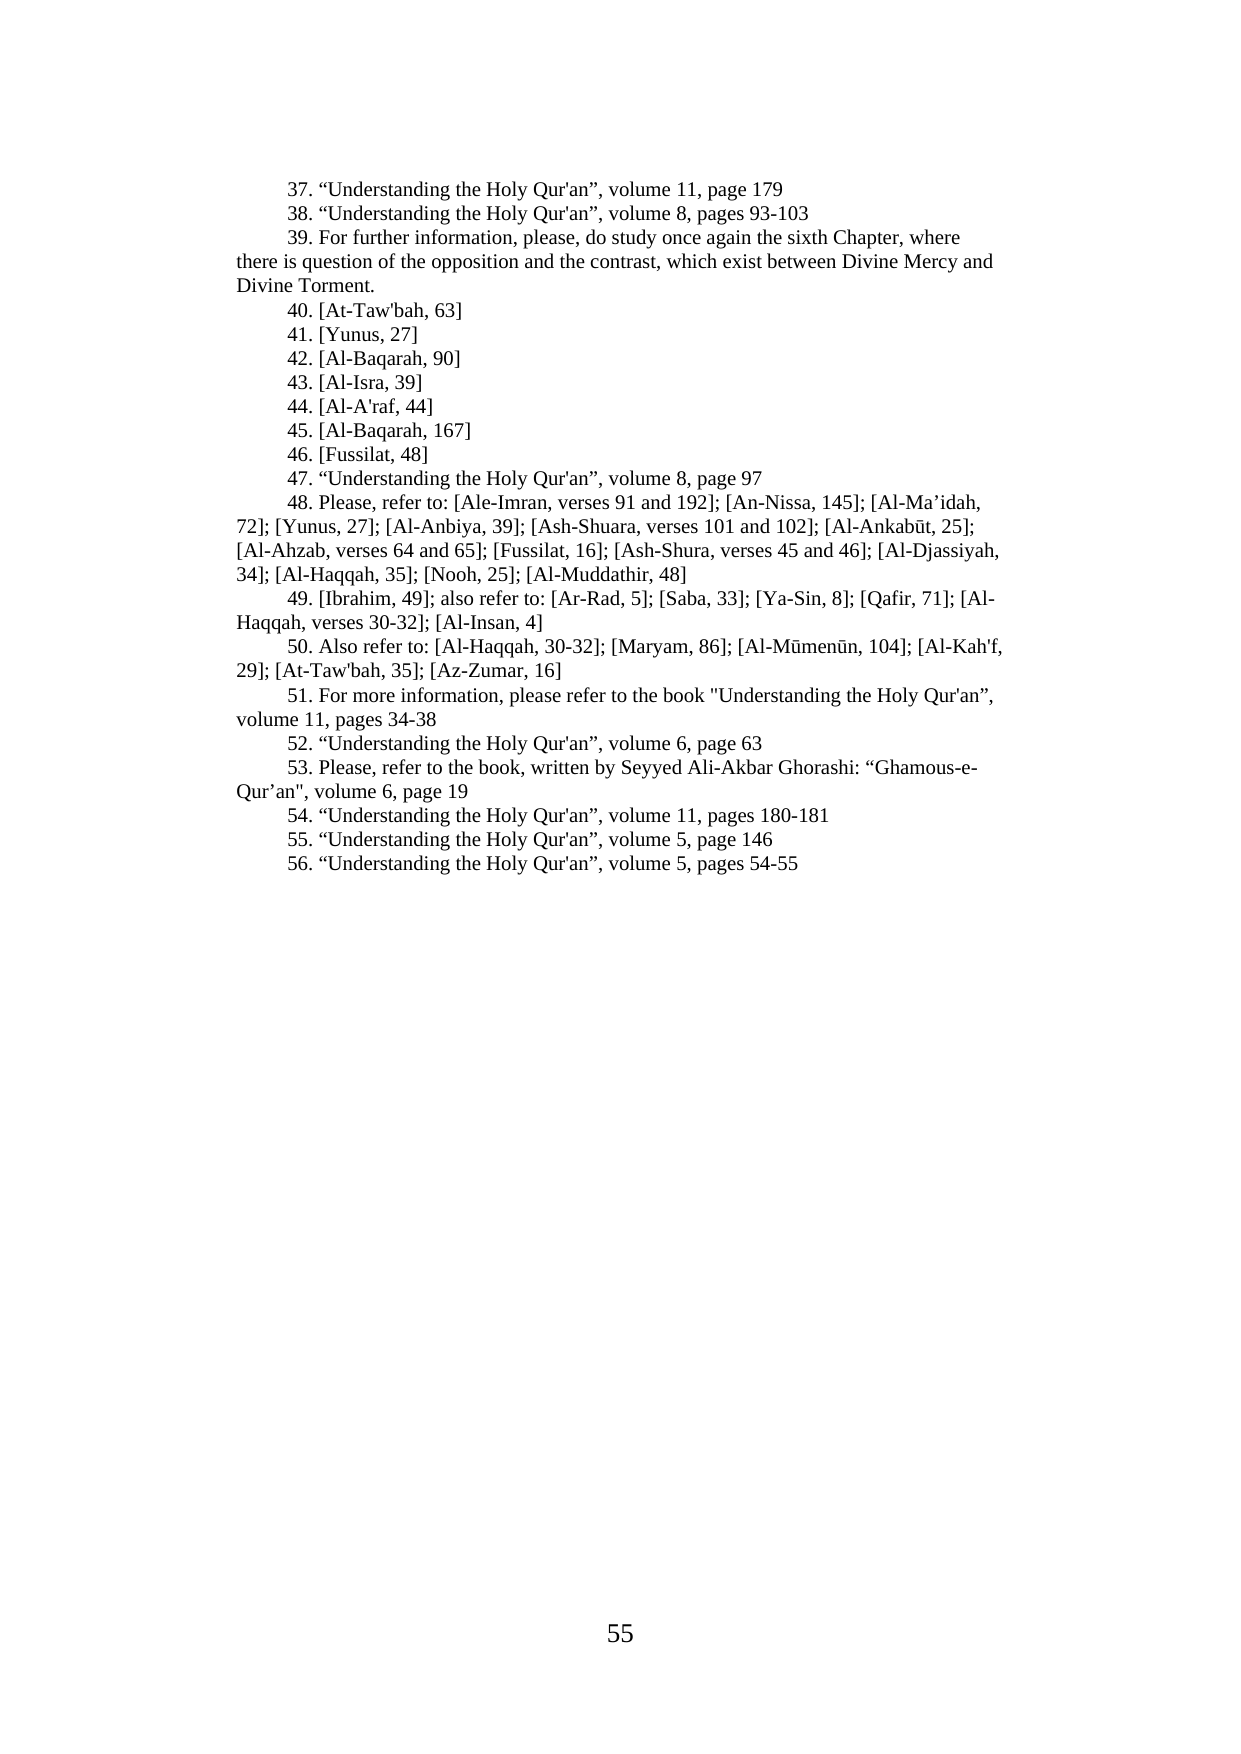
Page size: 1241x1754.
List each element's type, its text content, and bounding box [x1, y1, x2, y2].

text 54. “Understanding the Holy Qur'an”, volume 11, pages 180-181 [236, 803, 1004, 827]
text 55. “Understanding the Holy Qur'an”, volume 5, page 146 [236, 827, 1004, 851]
text 48. Please, refer to: [Ale-Imran, verses 91 and 192]; [An-Nissa, 145]; [Al-Ma’idah, 72]; [Yunus, 27]; [Al-Anbiya, 39]; [Ash-Shuara, verses 101 and 102]; [Al-Ankabūt, 25]; [Al-Ahzab, verses 64 and 65]; [Fussilat, 16]; [Ash-Shura, verses 45 and 46]; [Al-Djassiyah, 34]; [Al-Haqqah, 35]; [Nooh, 25]; [Al-Muddathir, 48] [236, 490, 1004, 586]
text 41. [Yunus, 27] [236, 322, 1004, 346]
text 47. “Understanding the Holy Qur'an”, volume 8, page 97 [236, 466, 1004, 490]
text 40. [At-Taw'bah, 63] [236, 297, 1004, 322]
text 44. [Al-A'raf, 44] [236, 394, 1004, 418]
text 39. For further information, please, do study once again the sixth Chapter, where there is question of the opposition and the contrast, which exist between Divine Mercy and Divine Torment. [236, 225, 1004, 297]
text 53. Please, refer to the book, written by Seyyed Ali-Akbar Ghorashi: “Ghamous-e- Qur’an", volume 6, page 19 [236, 755, 1004, 803]
text 43. [Al-Isra, 39] [236, 370, 1004, 394]
text 45. [Al-Baqarah, 167] [236, 418, 1004, 442]
text 49. [Ibrahim, 49]; also refer to: [Ar-Rad, 5]; [Saba, 33]; [Ya-Sin, 8]; [Qafir, 71]; [Al- Haqqah, verses 30-32]; [Al-Insan, 4] [236, 586, 1004, 634]
text 52. “Understanding the Holy Qur'an”, volume 6, page 63 [236, 731, 1004, 755]
text 37. “Understanding the Holy Qur'an”, volume 11, page 179 [236, 177, 1004, 201]
text 51. For more information, please refer to the book "Understanding the Holy Qur'an”, volume 11, pages 34-38 [236, 682, 1004, 731]
text 38. “Understanding the Holy Qur'an”, volume 8, pages 93-103 [236, 201, 1004, 225]
text 50. Also refer to: [Al-Haqqah, 30-32]; [Maryam, 86]; [Al-Mūmenūn, 104]; [Al-Kah'f, 29]; [At-Taw'bah, 35]; [Az-Zumar, 16] [236, 634, 1004, 682]
text 42. [Al-Baqarah, 90] [236, 346, 1004, 370]
text 46. [Fussilat, 48] [236, 442, 1004, 466]
text 56. “Understanding the Holy Qur'an”, volume 5, pages 54-55 [236, 851, 1004, 875]
